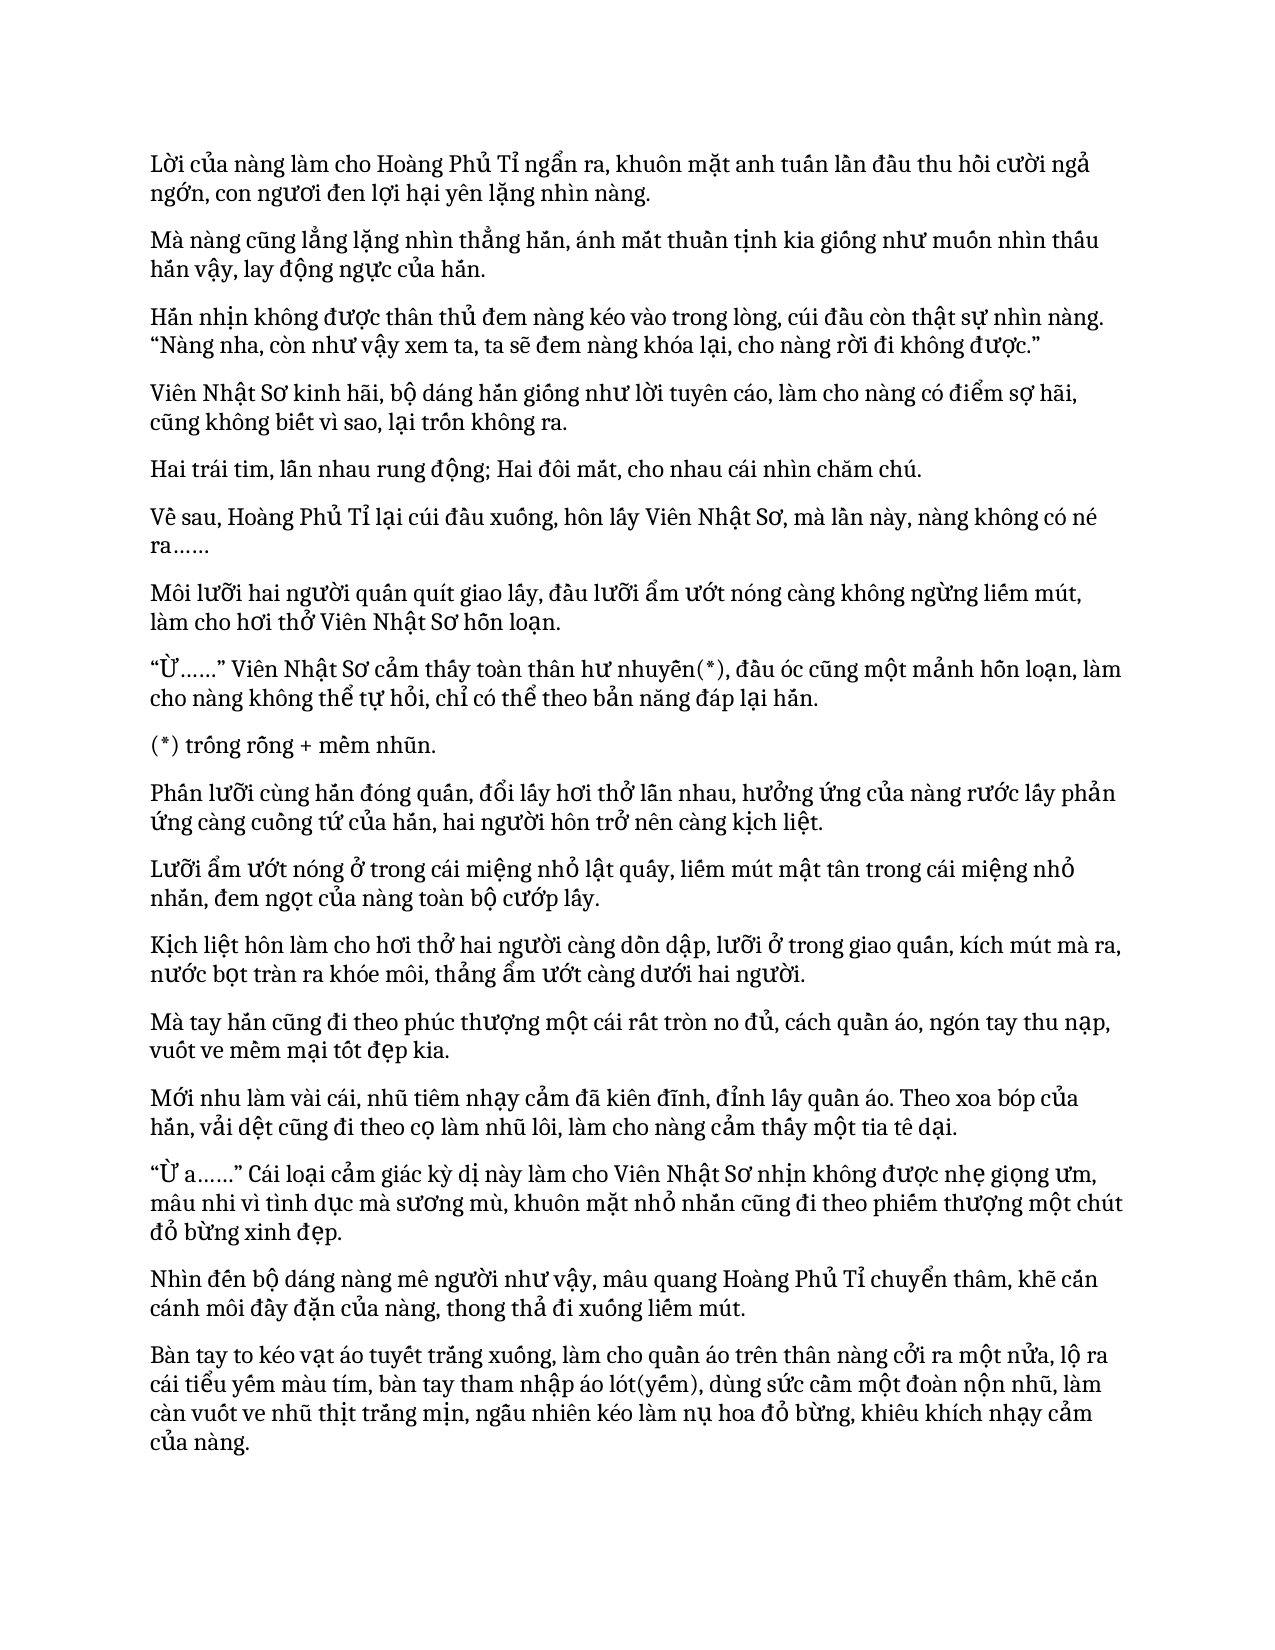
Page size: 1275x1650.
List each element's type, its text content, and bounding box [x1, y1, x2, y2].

text Mà tay hắn cũng đi theo phúc thượng một cái rất tròn no đủ, cách quần áo, ngón tay thu nạp, vuốt ve mềm mại tốt đẹp kia. [150, 1007, 1125, 1065]
text (*) trống rỗng + mềm nhũn. [150, 731, 1125, 760]
text Về sau, Hoàng Phủ Tỉ lại cúi đầu xuống, hôn lấy Viên Nhật Sơ, mà lần này, nàng không có né ra…… [150, 502, 1125, 560]
text Viên Nhật Sơ kinh hãi, bộ dáng hắn giống như lời tuyên cáo, làm cho nàng có điểm sợ hãi, cũng không biết vì sao, lại trốn không ra. [150, 379, 1125, 436]
text Kịch liệt hôn làm cho hơi thở hai người càng dồn dập, lưỡi ở trong giao quấn, kích mút mà ra, nước bọt tràn ra khóe môi, thảng ẩm ướt càng dưới hai người. [150, 931, 1125, 989]
text Hắn nhịn không được thân thủ đem nàng kéo vào trong lòng, cúi đầu còn thật sự nhìn nàng. “Nàng nha, còn như vậy xem ta, ta sẽ đem nàng khóa lại, cho nàng rời đi không được.” [150, 302, 1125, 360]
text Hai trái tim, lẫn nhau rung động; Hai đôi mắt, cho nhau cái nhìn chăm chú. [150, 455, 1125, 484]
text Môi lưỡi hai người quấn quít giao lấy, đầu lưỡi ẩm ướt nóng càng không ngừng liếm mút, làm cho hơi thở Viên Nhật Sơ hỗn loạn. [150, 579, 1125, 636]
text Phấn lưỡi cùng hắn đóng quấn, đổi lấy hơi thở lẫn nhau, hưởng ứng của nàng rước lấy phản ứng càng cuồng tứ của hắn, hai người hôn trở nên càng kịch liệt. [150, 779, 1125, 836]
text “Ừ……” Viên Nhật Sơ cảm thấy toàn thân hư nhuyễn(*), đầu óc cũng một mảnh hỗn loạn, làm cho nàng không thể tự hỏi, chỉ có thể theo bản năng đáp lại hắn. [150, 655, 1125, 712]
text Mới nhu làm vài cái, nhũ tiêm nhạy cảm đã kiên đĩnh, đỉnh lấy quần áo. Theo xoa bóp của hắn, vải dệt cũng đi theo cọ làm nhũ lôi, làm cho nàng cảm thấy một tia tê dại. [150, 1084, 1125, 1141]
text Lời của nàng làm cho Hoàng Phủ Tỉ ngẩn ra, khuôn mặt anh tuấn lần đầu thu hồi cười ngả ngớn, con ngươi đen lợi hại yên lặng nhìn nàng. [150, 150, 1125, 207]
text Lưỡi ẩm ướt nóng ở trong cái miệng nhỏ lật quấy, liếm mút mật tân trong cái miệng nhỏ nhắn, đem ngọt của nàng toàn bộ cướp lấy. [150, 855, 1125, 912]
text Mà nàng cũng lẳng lặng nhìn thẳng hắn, ánh mắt thuần tịnh kia giống như muốn nhìn thấu hắn vậy, lay động ngực của hắn. [150, 226, 1125, 284]
text “Ừ a……” Cái loại cảm giác kỳ dị này làm cho Viên Nhật Sơ nhịn không được nhẹ giọng ưm, mâu nhi vì tình dục mà sương mù, khuôn mặt nhỏ nhắn cũng đi theo phiếm thượng một chút đỏ bừng xinh đẹp. [150, 1160, 1125, 1246]
text Nhìn đến bộ dáng nàng mê người như vậy, mâu quang Hoàng Phủ Tỉ chuyển thâm, khẽ cắn cánh môi đầy đặn của nàng, thong thả đi xuống liếm mút. [150, 1265, 1125, 1322]
text Bàn tay to kéo vạt áo tuyết trắng xuống, làm cho quần áo trên thân nàng cởi ra một nửa, lộ ra cái tiểu yếm màu tím, bàn tay tham nhập áo lót(yếm), dùng sức cầm một đoàn nộn nhũ, làm càn vuốt ve nhũ thịt trắng mịn, ngẫu nhiên kéo làm nụ hoa đỏ bừng, khiêu khích nhạy cảm của nàng. [150, 1341, 1125, 1456]
